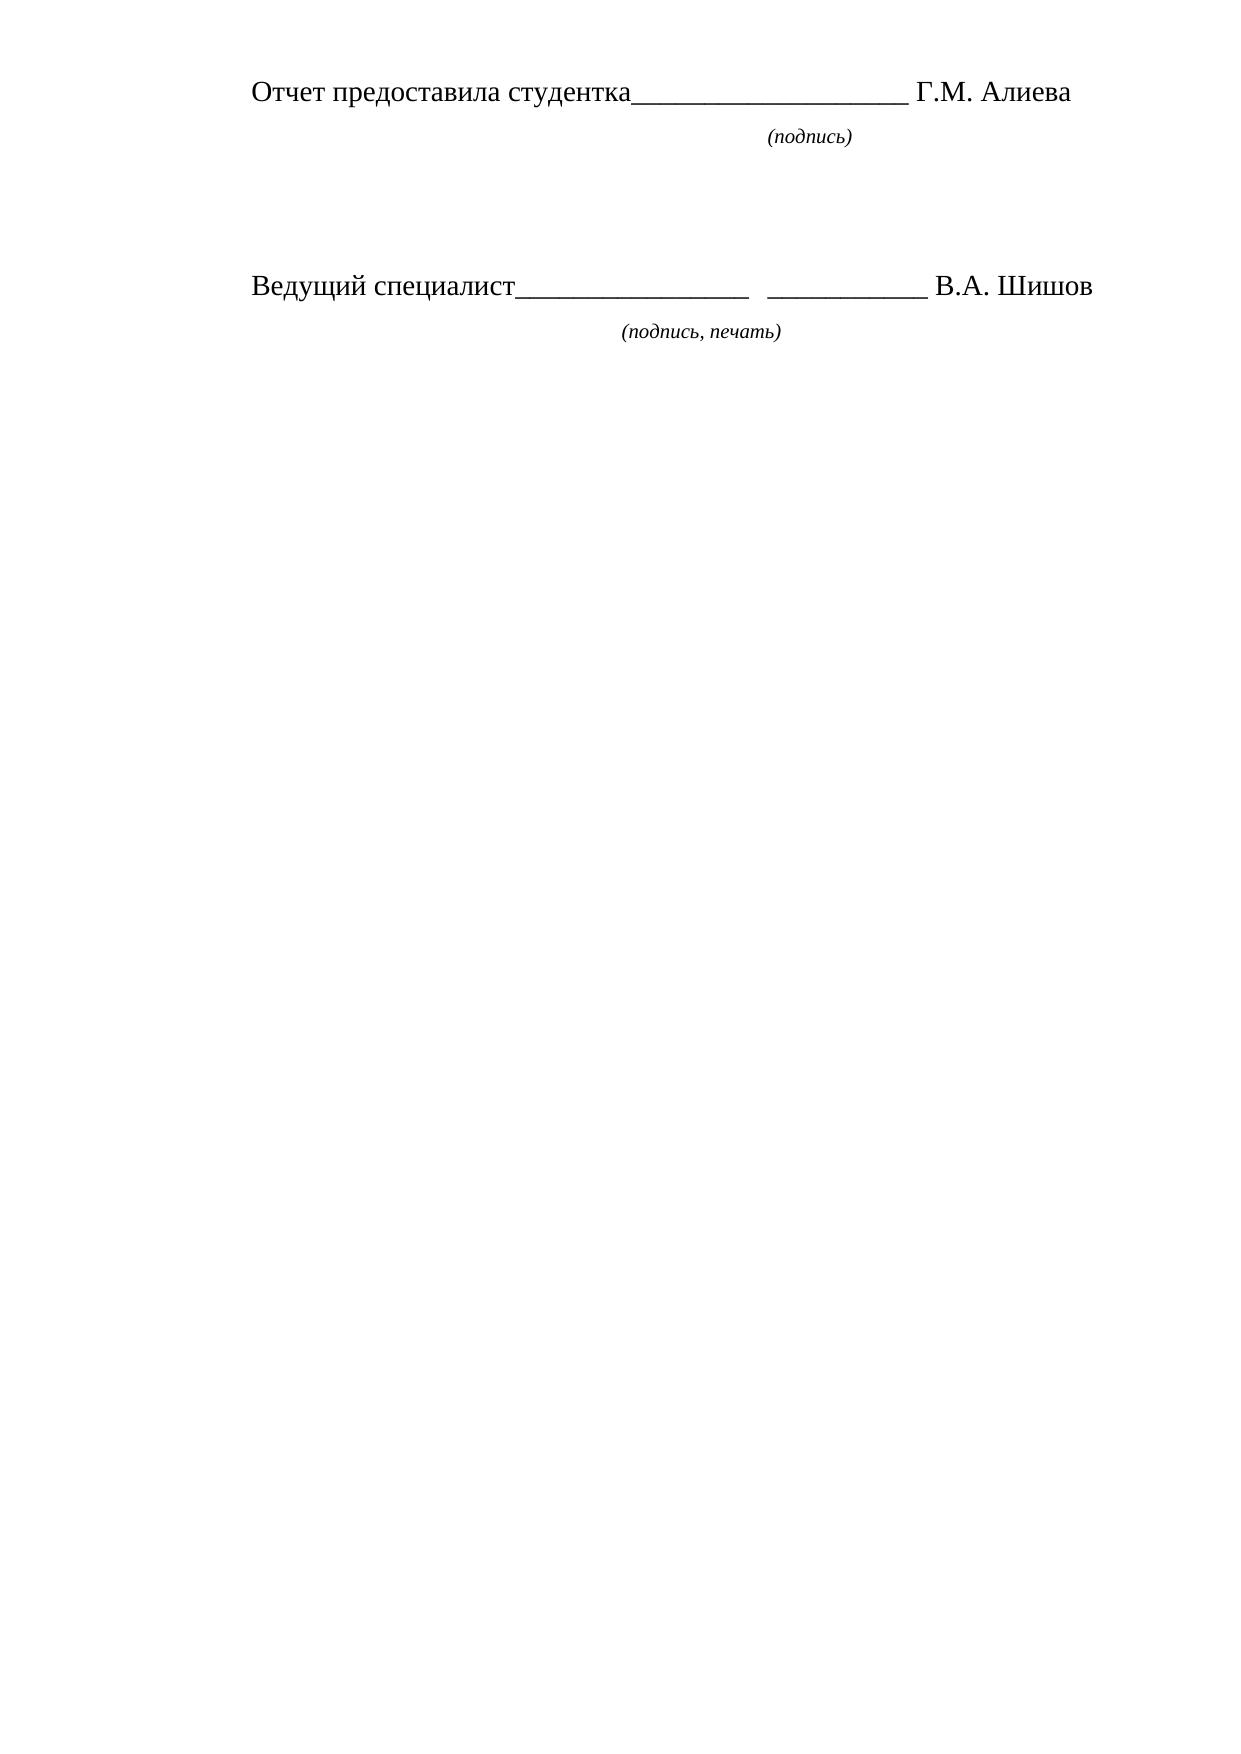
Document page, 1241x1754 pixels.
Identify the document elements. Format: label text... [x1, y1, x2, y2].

text Отчет предоставила студентка___________________ Г.М. Алиева [177, 74, 1152, 107]
text (подпись, печать) [177, 319, 1152, 343]
text Ведущий специалист________________ ___________ В.А. Шишов [177, 268, 1152, 302]
text (подпись) [177, 124, 1152, 148]
